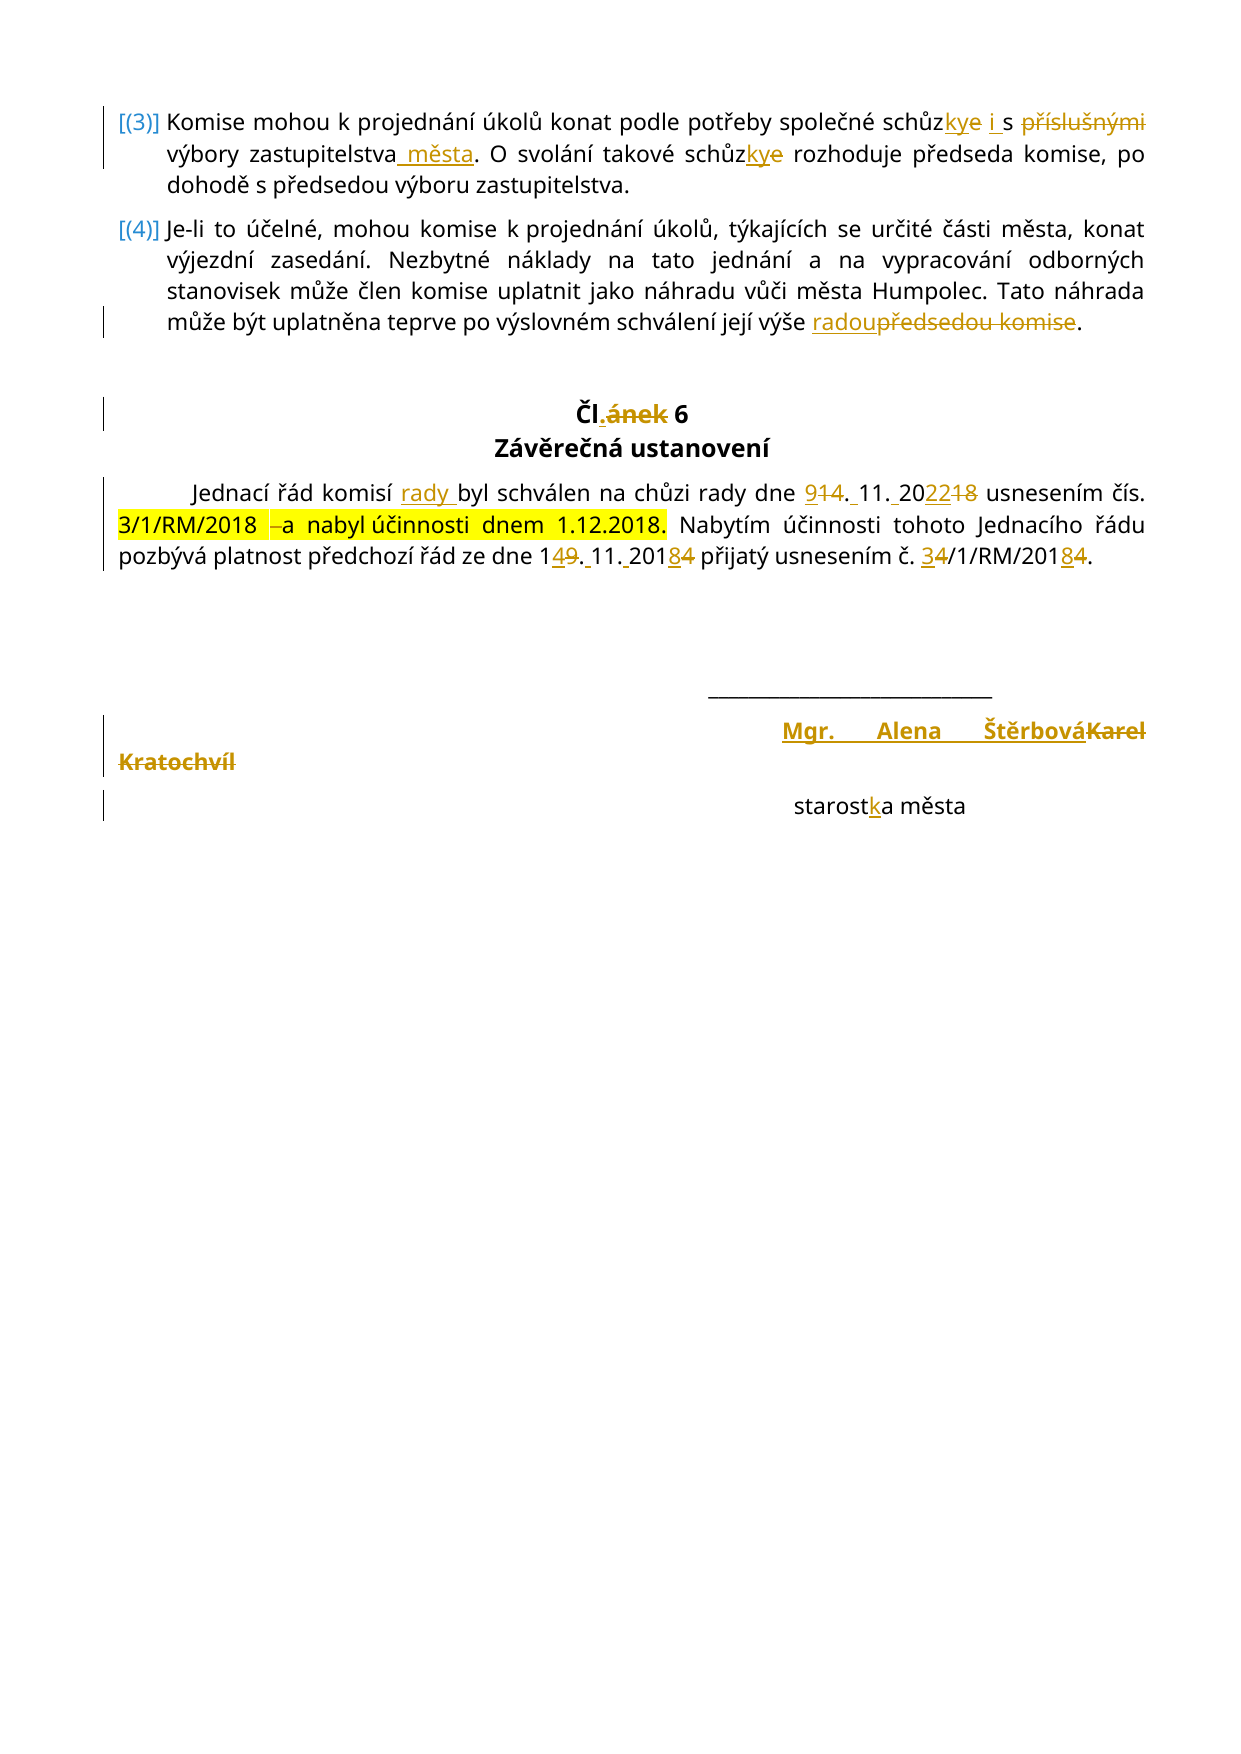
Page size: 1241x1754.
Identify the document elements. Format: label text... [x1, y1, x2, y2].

subtitle Závěrečná ustanovení [118, 431, 1146, 465]
list Komise mohou k projednání úkolů konat podle potřeby společné schůz s výbory zastupitelstva. O svolání takové schůz rozhoduje předseda komise, po dohodě s předsedou výboru zastupitelstva. [118, 106, 1146, 200]
text Jednací řád komisí byl schválen na chůzi rady dne .11.20 usnesením čís. 3/1/RM/2018 a nabyl účinnosti dnem 1.12.2018. Nabytím účinnosti tohoto Jednacího řádu pozbývá platnost předchozí řád ze dne 1.11.201 přijatý usnesením č. /1/RM/201. [118, 477, 1146, 571]
text starosta města [708, 790, 1146, 821]
list Je-li to účelné, mohou komise k projednání úkolů, týkajících se určité části města, konat výjezdní zasedání. Nezbytné náklady na tato jednání a na vypracování odborných stanovisek může člen komise uplatnit jako náhradu vůči města Humpolec. Tato náhrada může být uplatněna teprve po výslovném schválení její výše . [118, 213, 1146, 338]
subtitle Čl 6 [118, 397, 1146, 431]
text ____________________________ [118, 671, 1146, 702]
